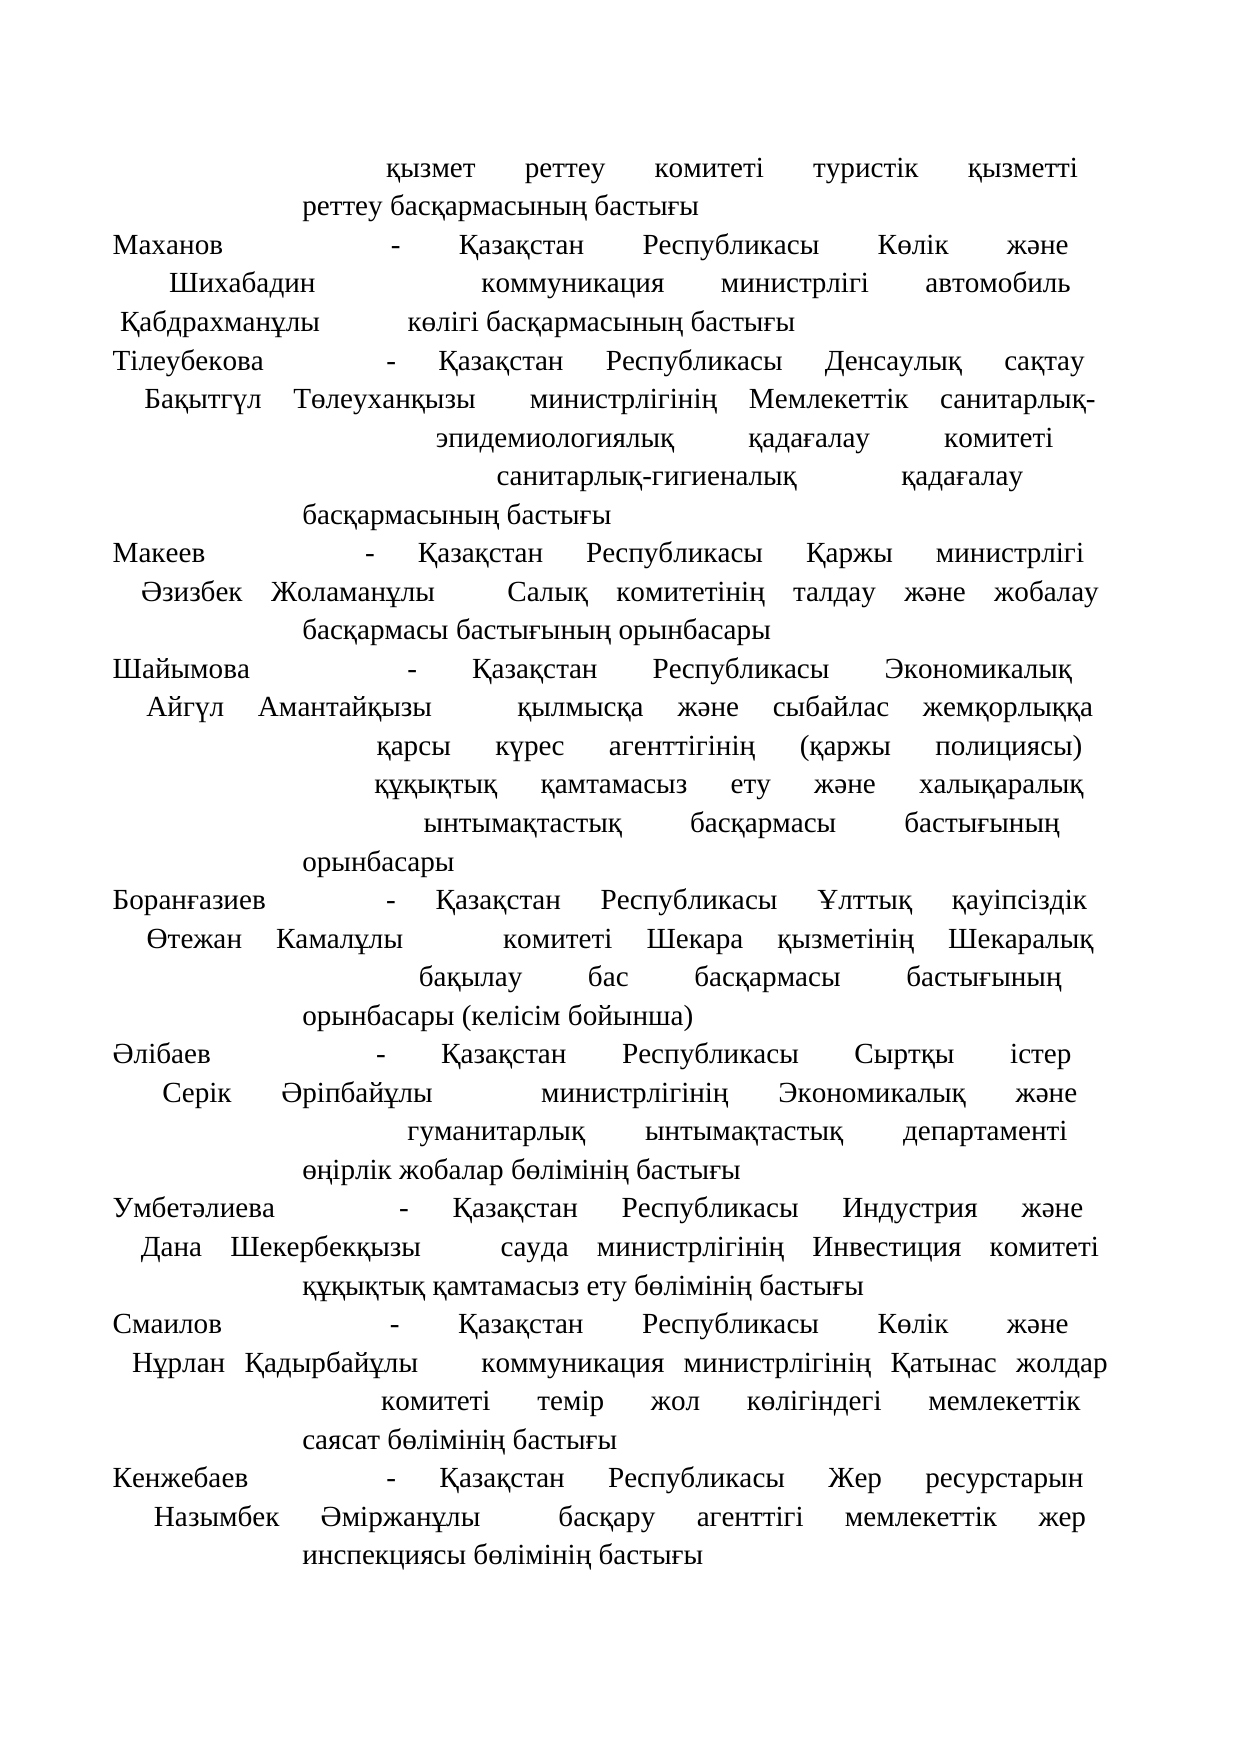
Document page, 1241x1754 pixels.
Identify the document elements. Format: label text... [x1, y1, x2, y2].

text Маханов - Қазақстан Республикасы Көлiк және Шихабадин коммуникация министрлiгi автомобиль Қабдрахманұлы көлiгi басқармасының бастығы [112, 227, 1128, 338]
text Кенжебаев - Қазақстан Республикасы Жер ресурстарын Назымбек Әмiржанұлы басқару агенттігi мемлекеттік жер инспекциясы бөлiмiнiң бастығы [112, 1460, 1128, 1571]
text Шайымова - Қазақстан Республикасы Экономикалық Айгүл Амантайқызы қылмысқа және сыбайлас жемқорлыққа қарсы күрес агенттігiнiң (қаржы полициясы) құқықтық қамтамасыз ету және халықаралық ынтымақтастық басқармасы бастығының орынбасары [112, 651, 1128, 877]
text Тiлеубекова - Қазақстан Республикасы Денсаулық сақтау Бақытгүл Төлеуханқызы министрлiгiнiң Мемлекеттік санитарлық- эпидемиологиялық қадағалау комитетi санитарлық-гигиеналық қадағалау басқармасының бастығы [112, 343, 1128, 530]
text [112, 150, 1128, 222]
text Макеев - Қазақстан Республикасы Қаржы министрлiгi Әзизбек Жоламанұлы Салық комитетiнiң талдау және жобалау басқармасы бастығының орынбасары [112, 535, 1128, 646]
text Смаилов - Қазақстан Республикасы Көлiк және Нұрлан Қадырбайұлы коммуникация министрлiгiнiң Қатынас жолдар комитетi темiр жол көлiгiндегi мемлекеттiк саясат бөлімінiң бастығы [112, 1306, 1128, 1455]
text Боранғазиев - Қазақстан Республикасы Ұлттық қауiпсiздiк Өтежан Камалұлы комитетi Шекара қызметiнiң Шекаралық бақылау бас басқармасы бастығының орынбасары (келiсiм бойынша) [112, 882, 1128, 1031]
text Умбетәлиева - Қазақстан Республикасы Индустрия және Дана Шекербекқызы сауда министрлiгiнiң Инвестиция комитетi құқықтық қамтамасыз ету бөлiмiнiң бастығы [112, 1191, 1128, 1301]
text Әлiбаев - Қазақстан Республикасы Сыртқы iстер Серiк Әрiпбайұлы министрлiгiнің Экономикалық және гуманитарлық ынтымақтастық департаментi өңiрлiк жобалар бөлiмiнiң бастығы [112, 1036, 1128, 1186]
